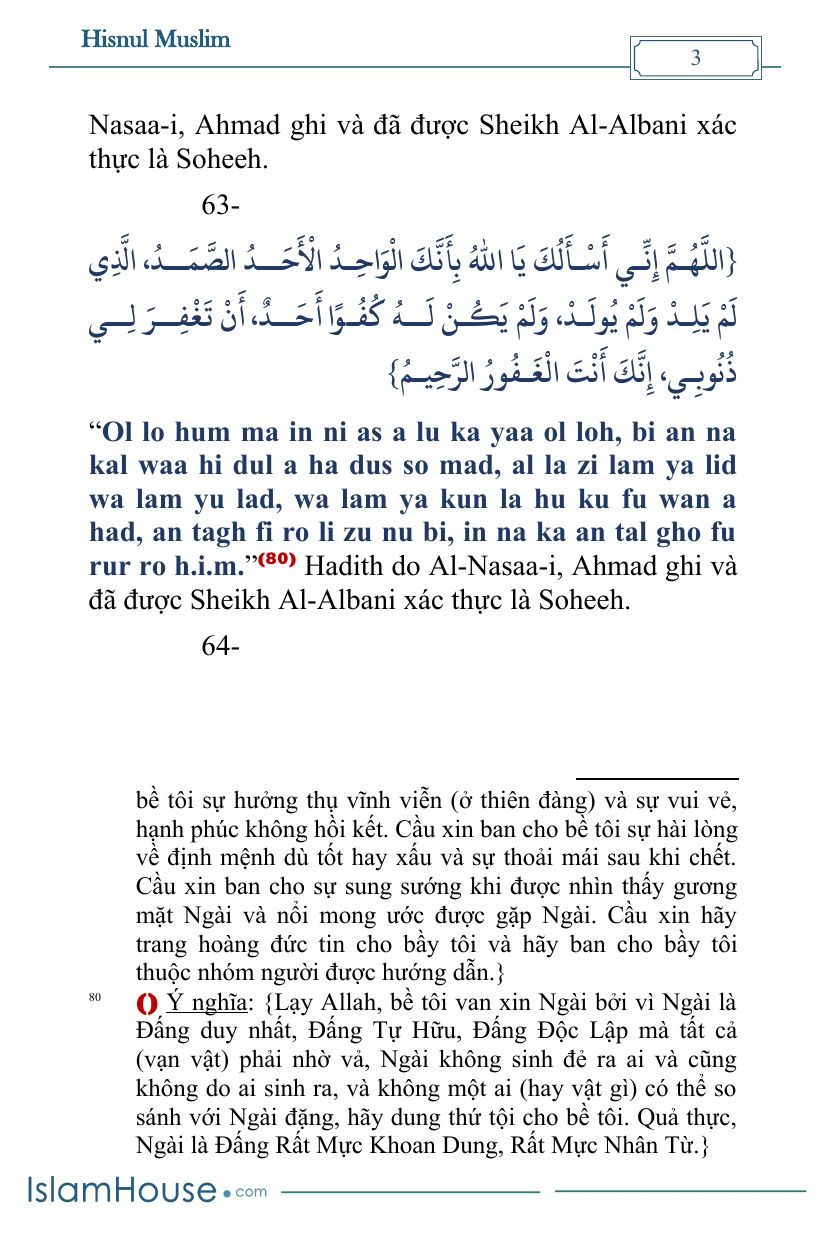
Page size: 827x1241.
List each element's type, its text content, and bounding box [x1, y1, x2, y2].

text 63- [89, 187, 738, 221]
text {اللَّهُـمَّ إِنِّـي أَسْـأَلُكَ يَا اللهُ بِأَنَّكَ الْوَاحِـدُ الْأَحَـدُ الصَّمَـدُ، الَّذِي لَمْ يَلِـدْ وَلَمْ يُولَـدْ، وَلَمْ يَكُـنْ لَـهُ كُفُوًا أَحَـدٌ، أَنْ تَغْفِـرَ لِـي ذُنُوبِـي، إِنَّكَ أَنْتَ الْغَـفُورُ الرَّحِيـمُ} [89, 233, 738, 401]
text 64- [89, 628, 738, 662]
picture [20, 1171, 541, 1209]
picture [548, 1170, 807, 1208]
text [89, 107, 738, 174]
text “Ol lo hum ma in ni as a lu ka yaa ol loh, bi an na kal waa hi dul a ha dus so mad, al la zi lam ya lid wa lam yu lad, wa lam ya kun la hu ku fu wan a had, an tagh fi ro li zu nu bi, in na ka an tal gho fu rur ro h.i.m.”() Hadith do Al-Nasaa-i, Ahmad ghi và đã được Sheikh Al-Albani xác thực là Soheeh. [89, 414, 738, 616]
